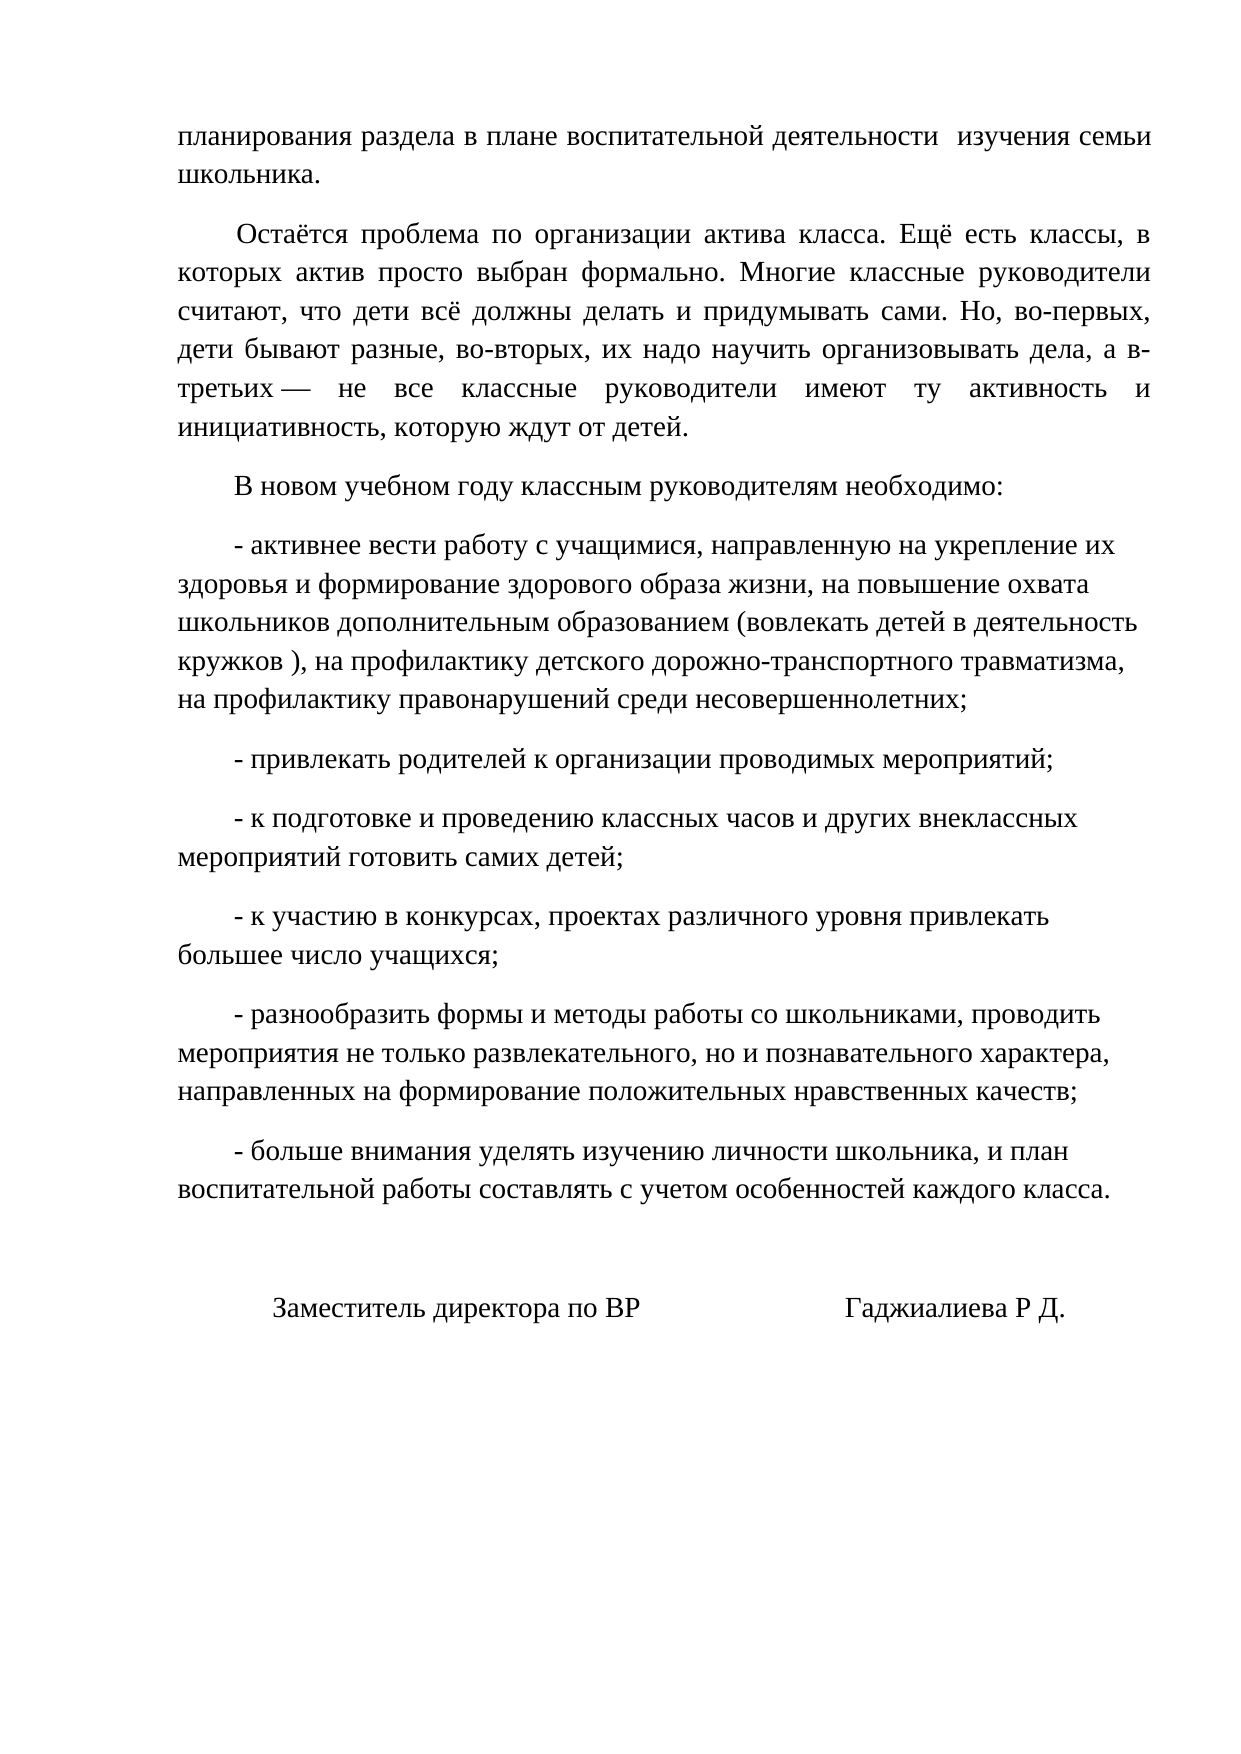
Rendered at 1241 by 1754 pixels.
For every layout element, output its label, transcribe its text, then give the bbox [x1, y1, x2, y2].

text - к участию в конкурсах, проектах различного уровня привлекать большее число учащихся; [177, 898, 1152, 970]
text - привлекать родителей к организации проводимых мероприятий; [177, 741, 1152, 774]
text - активнее вести работу с учащимися, направленную на укрепление их здоровья и формирование здорового образа жизни, на повышение охвата школьников дополнительным образованием (вовлекать детей в деятельность кружков ), на профилактику детского дорожно-транспортного травматизма, на профилактику правонарушений среди несовершеннолетних; [177, 527, 1152, 715]
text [177, 118, 1152, 190]
text - больше внимания уделять изучению личности школьника, и план воспитательной работы составлять с учетом особенностей каждого класса. [177, 1133, 1152, 1205]
text Остаётся проблема по организации актива класса. Ещё есть классы, в которых актив просто выбран формально. Многие классные руководители считают, что дети всё должны делать и придумывать сами. Но, во-первых, дети бывают разные, во-вторых, их надо научить организовывать дела, а в-третьих — не все классные руководители имеют ту активность и инициативность, которую ждут от детей. [177, 216, 1152, 442]
text - разнообразить формы и методы работы со школьниками, проводить мероприятия не только развлекательного, но и познавательного характера, направленных на формирование положительных нравственных качеств; [177, 996, 1152, 1107]
text В новом учебном году классным руководителям необходимо: [177, 468, 1152, 502]
text - к подготовке и проведению классных часов и других внеклассных мероприятий готовить самих детей; [177, 800, 1152, 872]
text Заместитель директора по ВР Гаджиалиева Р Д. [177, 1290, 1152, 1323]
